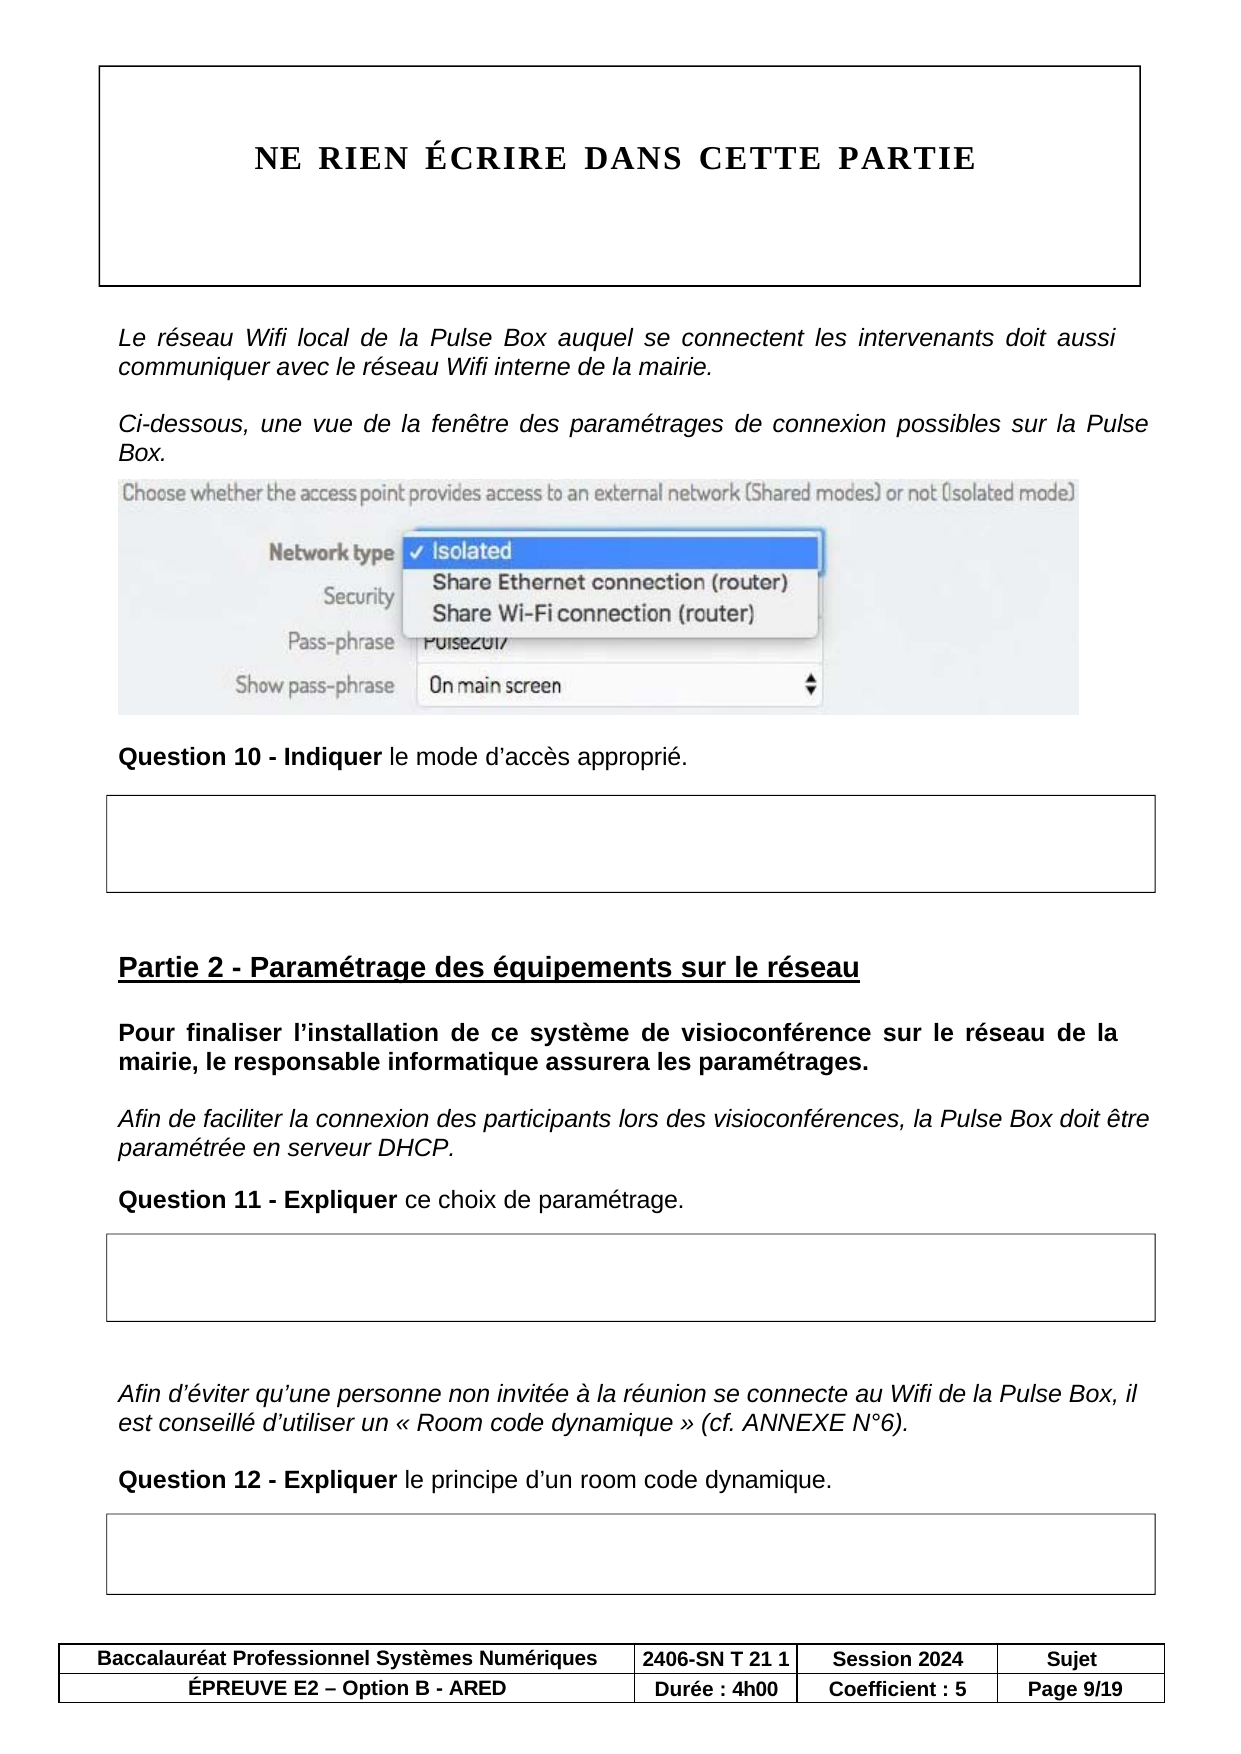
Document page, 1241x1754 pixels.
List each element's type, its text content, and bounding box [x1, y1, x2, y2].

subtitle Partie 2 - Paramétrage des équipements sur le réseau [118, 951, 1201, 984]
text Question 10 - Indiquer le mode d’accès approprié. [118, 504, 1201, 771]
text Afin de faciliter la connexion des participants lors des visioconférences, la Pulse Box doit être paramétrée en serveur DHCP. [118, 1104, 1201, 1162]
text Ci-dessous, une vue de la fenêtre des paramétrages de connexion possibles sur la Pulse Box. [118, 409, 1152, 466]
text Pour finaliser l’installation de ce système de visioconférence sur le réseau de la mairie, le responsable informatique assurera les paramétrages. [118, 1018, 1152, 1075]
text Question 12 - Expliquer le principe d’un room code dynamique. [118, 1466, 1201, 1494]
picture [118, 479, 1079, 504]
text Afin d’éviter qu’une personne non invitée à la réunion se connecte au Wifi de la Pulse Box, il est conseillé d’utiliser un « Room code dynamique » (cf. ANNEXE N°6). [118, 1379, 1152, 1437]
text Le réseau Wifi local de la Pulse Box auquel se connectent les intervenants doit aussi communiquer avec le réseau Wifi interne de la mairie. [118, 323, 1201, 380]
text Question 11 - Expliquer ce choix de paramétrage. [118, 1185, 1201, 1214]
